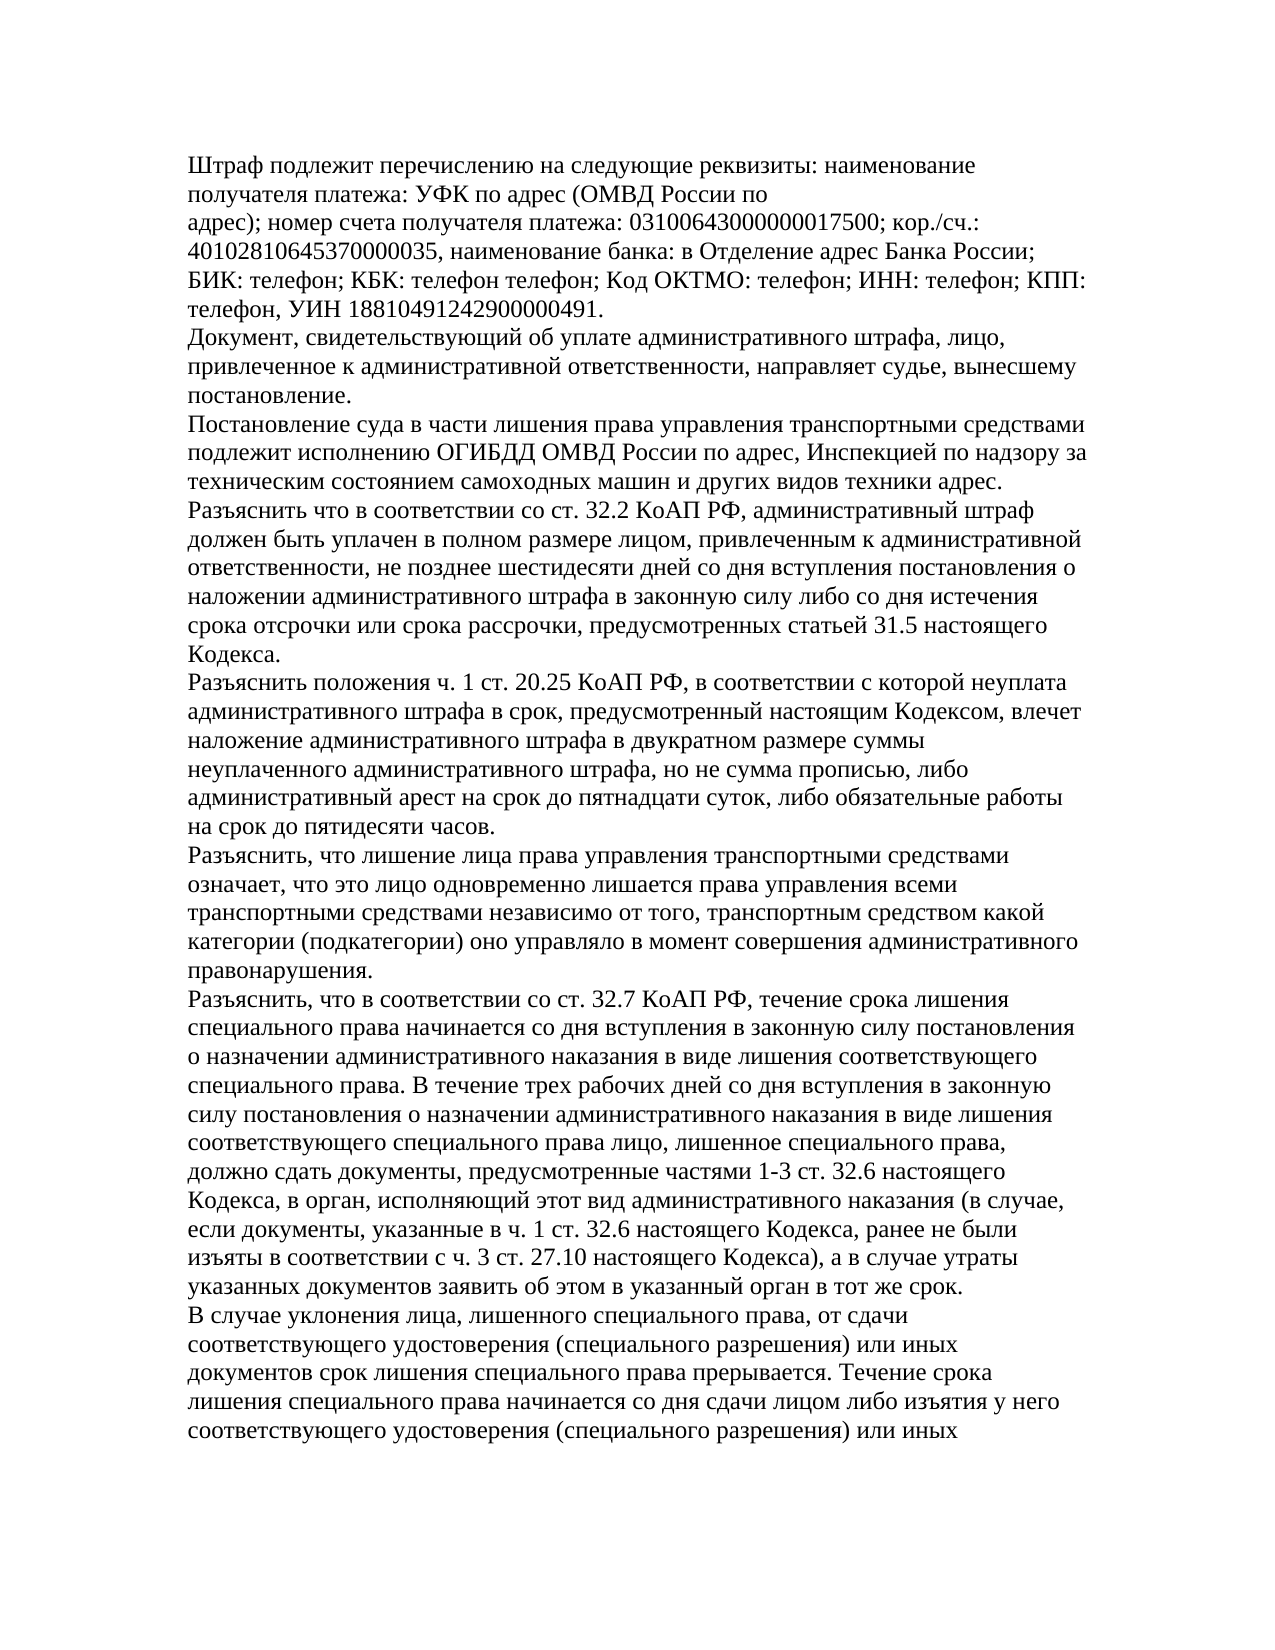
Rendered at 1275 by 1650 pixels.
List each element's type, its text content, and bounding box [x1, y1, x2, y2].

text Разъяснить положения ч. 1 ст. 20.25 КоАП РФ, в соответствии с которой неуплата административного штрафа в срок, предусмотренный настоящим Кодексом, влечет наложение административного штрафа в двукратном размере суммы неуплаченного административного штрафа, но не сумма прописью, либо административный арест на срок до пятнадцати суток, либо обязательные работы на срок до пятидесяти часов. [187, 667, 1087, 840]
text адрес); номер счета получателя платежа: 03100643000000017500; кор./сч.: 40102810645370000035, наименование банка: в Отделение адрес Банка России; БИК: телефон; КБК: телефон телефон; Код ОКТМО: телефон; ИНН: телефон; КПП: телефон, УИН 18810491242900000491. [187, 207, 1087, 322]
text Документ, свидетельствующий об уплате административного штрафа, лицо, привлеченное к административной ответственности, направляет судье, вынесшему постановление. [187, 322, 1087, 409]
text Штраф подлежит перечислению на следующие реквизиты: наименование получателя платежа: УФК по адрес (ОМВД России по [187, 150, 1087, 207]
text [187, 1300, 1087, 1444]
text Постановление суда в части лишения права управления транспортными средствами подлежит исполнению ОГИБДД ОМВД России по адрес, Инспекцией по надзору за техническим состоянием самоходных машин и других видов техники адрес. [187, 409, 1087, 495]
text Разъяснить, что в соответствии со ст. 32.7 КоАП РФ, течение срока лишения специального права начинается со дня вступления в законную силу постановления о назначении административного наказания в виде лишения соответствующего специального права. В течение трех рабочих дней со дня вступления в законную силу постановления о назначении административного наказания в виде лишения соответствующего специального права лицо, лишенное специального права, должно сдать документы, предусмотренные частями 1-3 ст. 32.6 настоящего Кодекса, в орган, исполняющий этот вид административного наказания (в случае, если документы, указанные в ч. 1 ст. 32.6 настоящего Кодекса, ранее не были изъяты в соответствии с ч. 3 ст. 27.10 настоящего Кодекса), а в случае утраты указанных документов заявить об этом в указанный орган в тот же срок. [187, 984, 1087, 1300]
text Разъяснить, что лишение лица права управления транспортными средствами означает, что это лицо одновременно лишается права управления всеми транспортными средствами независимо от того, транспортным средством какой категории (подкатегории) оно управляло в момент совершения административного правонарушения. [187, 840, 1087, 984]
text Разъяснить что в соответствии со ст. 32.2 КоАП РФ, административный штраф должен быть уплачен в полном размере лицом, привлеченным к административной ответственности, не позднее шестидесяти дней со дня вступления постановления о наложении административного штрафа в законную силу либо со дня истечения срока отсрочки или срока рассрочки, предусмотренных статьей 31.5 настоящего Кодекса. [187, 495, 1087, 667]
